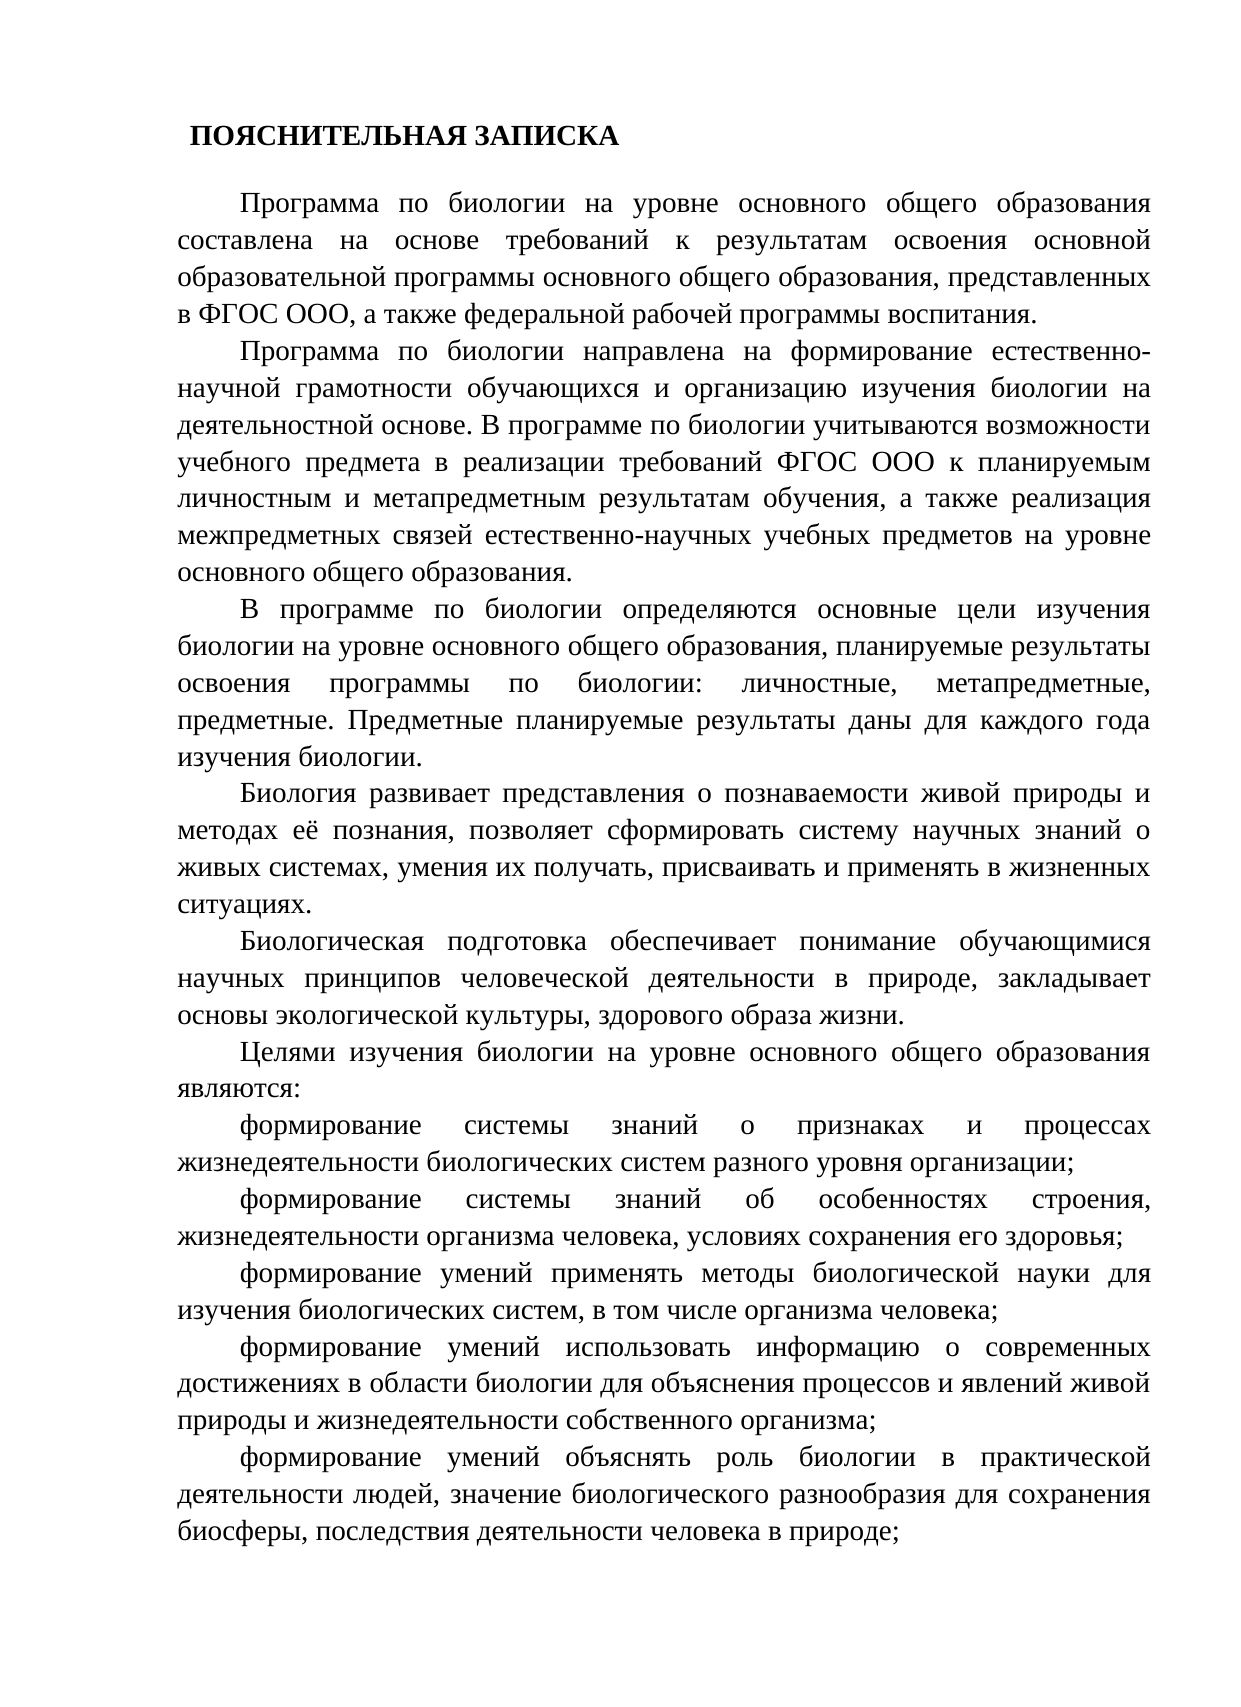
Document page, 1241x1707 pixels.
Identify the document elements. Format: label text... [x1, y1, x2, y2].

text Целями изучения биологии на уровне основного общего образования являются: [177, 1034, 1152, 1104]
text Программа по биологии на уровне основного общего образования составлена на основе требований к результатам освоения основной образовательной программы основного общего образования, представленных в ФГОС ООО, а также федеральной рабочей программы воспитания. [177, 186, 1152, 330]
text формирование умений применять методы биологической науки для изучения биологических систем, в том числе организма человека; [177, 1255, 1152, 1325]
text ПОЯСНИТЕЛЬНАЯ ЗАПИСКА [189, 118, 1152, 152]
text Программа по биологии направлена на формирование естественно-научной грамотности обучающихся и организацию изучения биологии на деятельностной основе. В программе по биологии учитываются возможности учебного предмета в реализации требований ФГОС ООО к планируемым личностным и метапредметным результатам обучения, а также реализация межпредметных связей естественно-научных учебных предметов на уровне основного общего образования. [177, 333, 1152, 588]
text Биология развивает представления о познаваемости живой природы и методах её познания, позволяет сформировать систему научных знаний о живых системах, умения их получать, присваивать и применять в жизненных ситуациях. [177, 776, 1152, 920]
text формирование умений объяснять роль биологии в практической деятельности людей, значение биологического разнообразия для сохранения биосферы, последствия деятельности человека в природе; [177, 1439, 1152, 1547]
text В программе по биологии определяются основные цели изучения биологии на уровне основного общего образования, планируемые результаты освоения программы по биологии: личностные, метапредметные, предметные. Предметные планируемые результаты даны для каждого года изучения биологии. [177, 591, 1152, 772]
text формирование системы знаний об особенностях строения, жизнедеятельности организма человека, условиях сохранения его здоровья; [177, 1181, 1152, 1252]
text формирование умений использовать информацию о современных достижениях в области биологии для объяснения процессов и явлений живой природы и жизнедеятельности собственного организма; [177, 1329, 1152, 1436]
text формирование системы знаний о признаках и процессах жизнедеятельности биологических систем разного уровня организации; [177, 1107, 1152, 1178]
text Биологическая подготовка обеспечивает понимание обучающимися научных принципов человеческой деятельности в природе, закладывает основы экологической культуры, здорового образа жизни. [177, 923, 1152, 1030]
